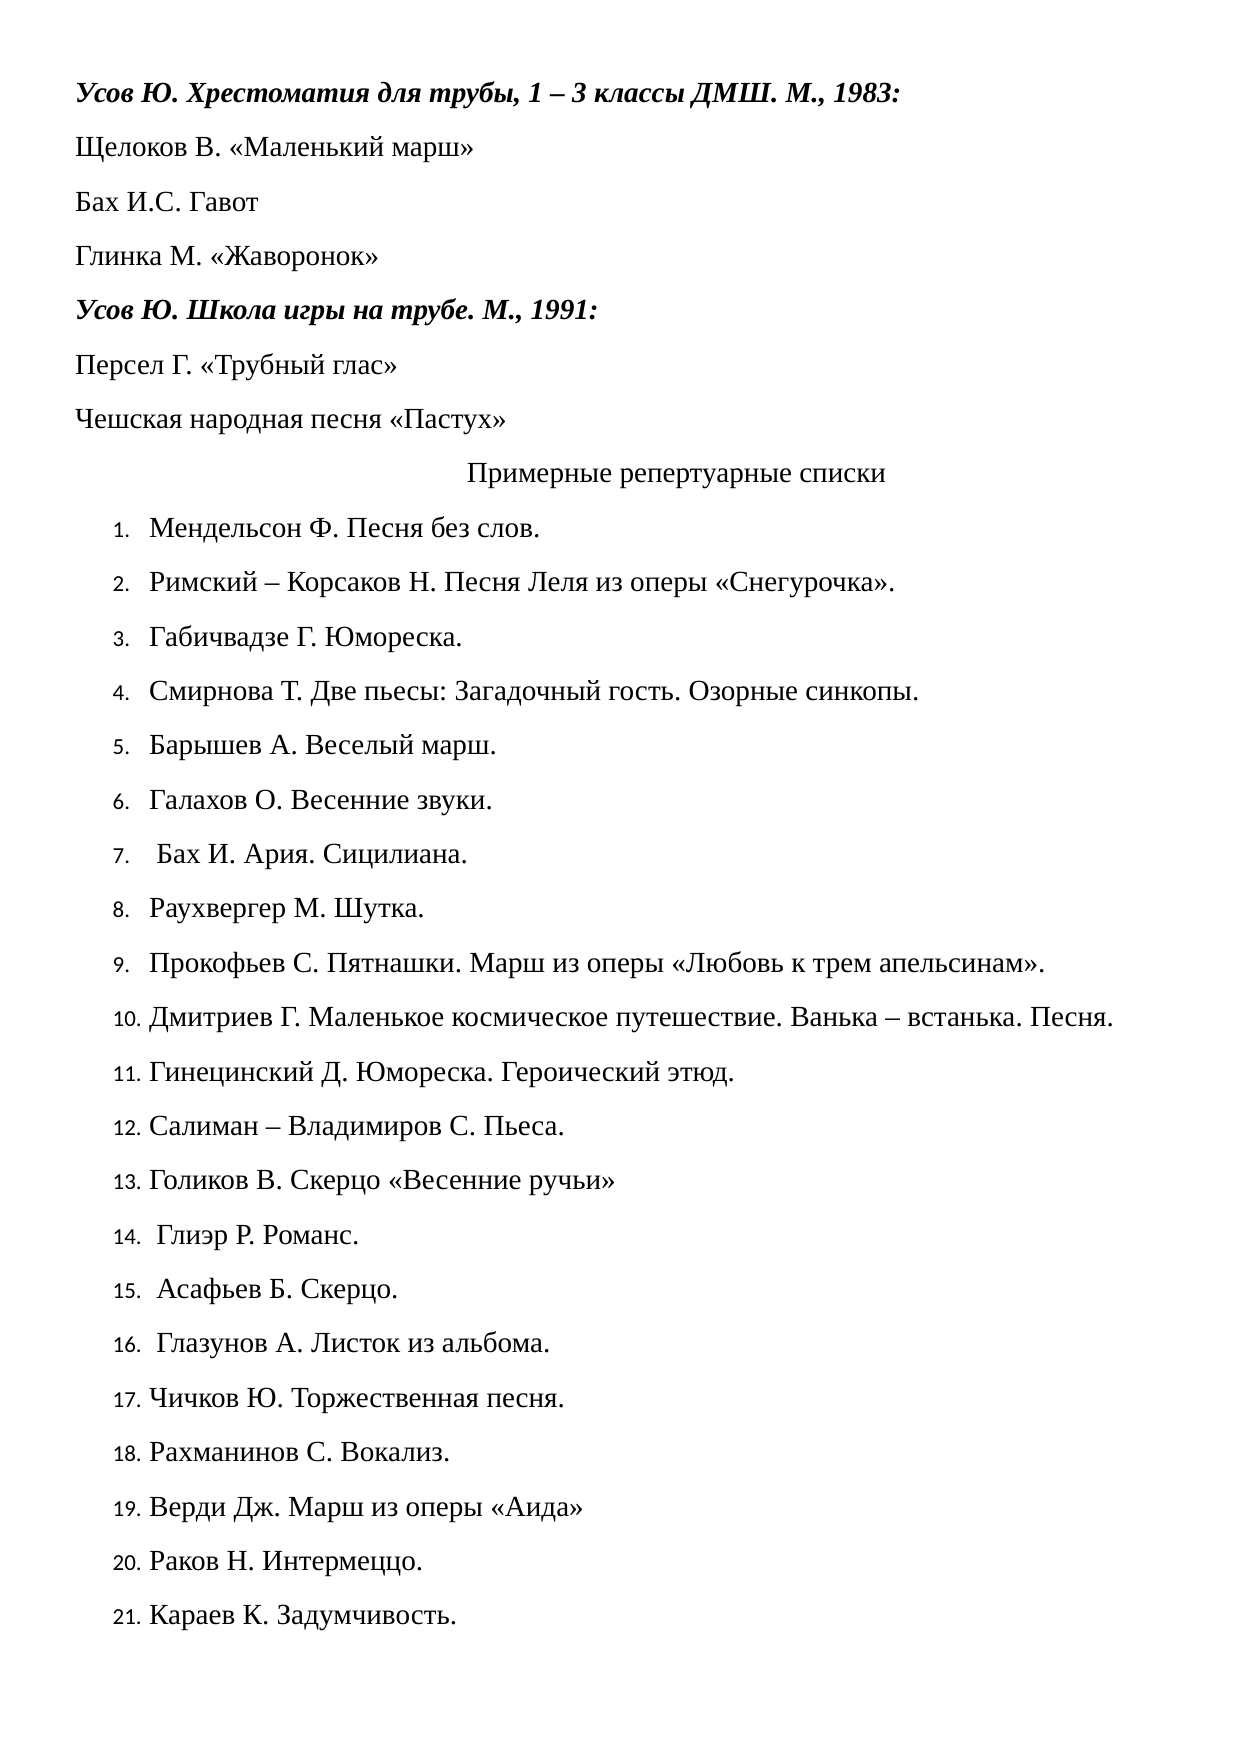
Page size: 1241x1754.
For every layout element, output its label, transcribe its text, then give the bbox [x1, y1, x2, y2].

list Салиман – Владимиров С. Пьеса. [112, 1108, 1165, 1142]
list Бах И. Ария. Сицилиана. [112, 836, 1165, 870]
list Римский – Корсаков Н. Песня Леля из оперы «Снегурочка». [112, 564, 1165, 598]
list Рахманинов С. Вокализ. [112, 1434, 1165, 1468]
text Глинка М. «Жаворонок» [75, 238, 1165, 272]
text Щелоков В. «Маленький марш» [75, 129, 1165, 163]
list Дмитриев Г. Маленькое космическое путешествие. Ванька – встанька. Песня. [112, 999, 1165, 1033]
list Голиков В. Скерцо «Весенние ручьи» [112, 1162, 1165, 1196]
list Асафьев Б. Скерцо. [112, 1271, 1165, 1305]
list Габичвадзе Г. Юмореска. [112, 619, 1165, 652]
text Персел Г. «Трубный глас» [75, 347, 1165, 380]
list Раухвергер М. Шутка. [112, 891, 1165, 924]
list Глиэр Р. Романс. [112, 1217, 1165, 1250]
list Прокофьев С. Пятнашки. Марш из оперы «Любовь к трем апельсинам». [112, 945, 1165, 978]
list Верди Дж. Марш из оперы «Аида» [112, 1489, 1165, 1522]
list Барышев А. Веселый марш. [112, 727, 1165, 761]
list Мендельсон Ф. Песня без слов. [112, 510, 1165, 543]
text Бах И.С. Гавот [75, 184, 1165, 217]
list Чичков Ю. Торжественная песня. [112, 1380, 1165, 1413]
list Гинецинский Д. Юмореска. Героический этюд. [112, 1054, 1165, 1087]
list Раков Н. Интермеццо. [112, 1543, 1165, 1577]
text Усов Ю. Школа игры на трубе. М., 1991: [75, 292, 1165, 326]
list Караев К. Задумчивость. [112, 1597, 1165, 1631]
text Примерные репертуарные списки [187, 456, 1165, 489]
text Усов Ю. Хрестоматия для трубы, 1 – 3 классы ДМШ. М., 1983: [75, 75, 1165, 108]
text Чешская народная песня «Пастух» [75, 401, 1165, 435]
list Смирнова Т. Две пьесы: Загадочный гость. Озорные синкопы. [112, 673, 1165, 707]
list Галахов О. Весенние звуки. [112, 782, 1165, 815]
list Глазунов А. Листок из альбома. [112, 1326, 1165, 1359]
